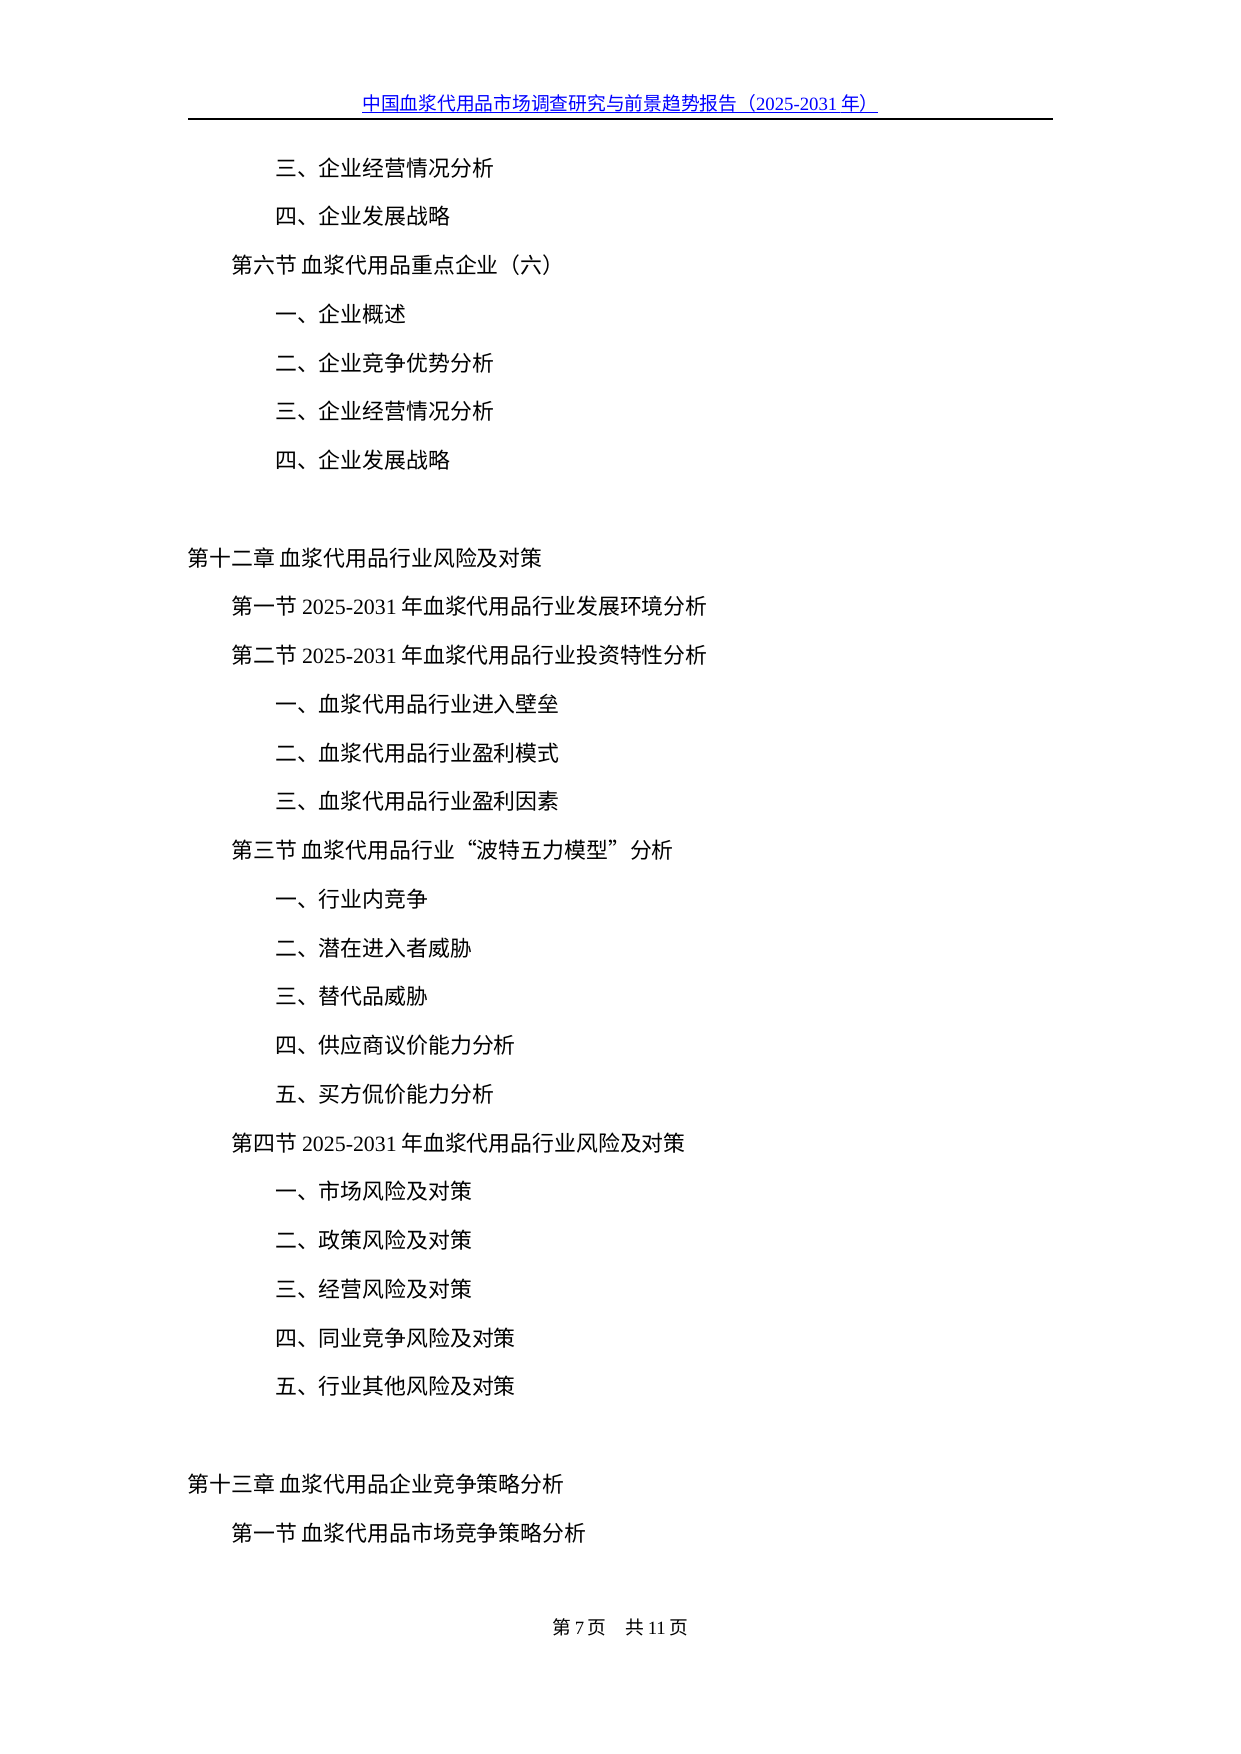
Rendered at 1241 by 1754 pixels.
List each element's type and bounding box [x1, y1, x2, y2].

text [187, 150, 1053, 1548]
